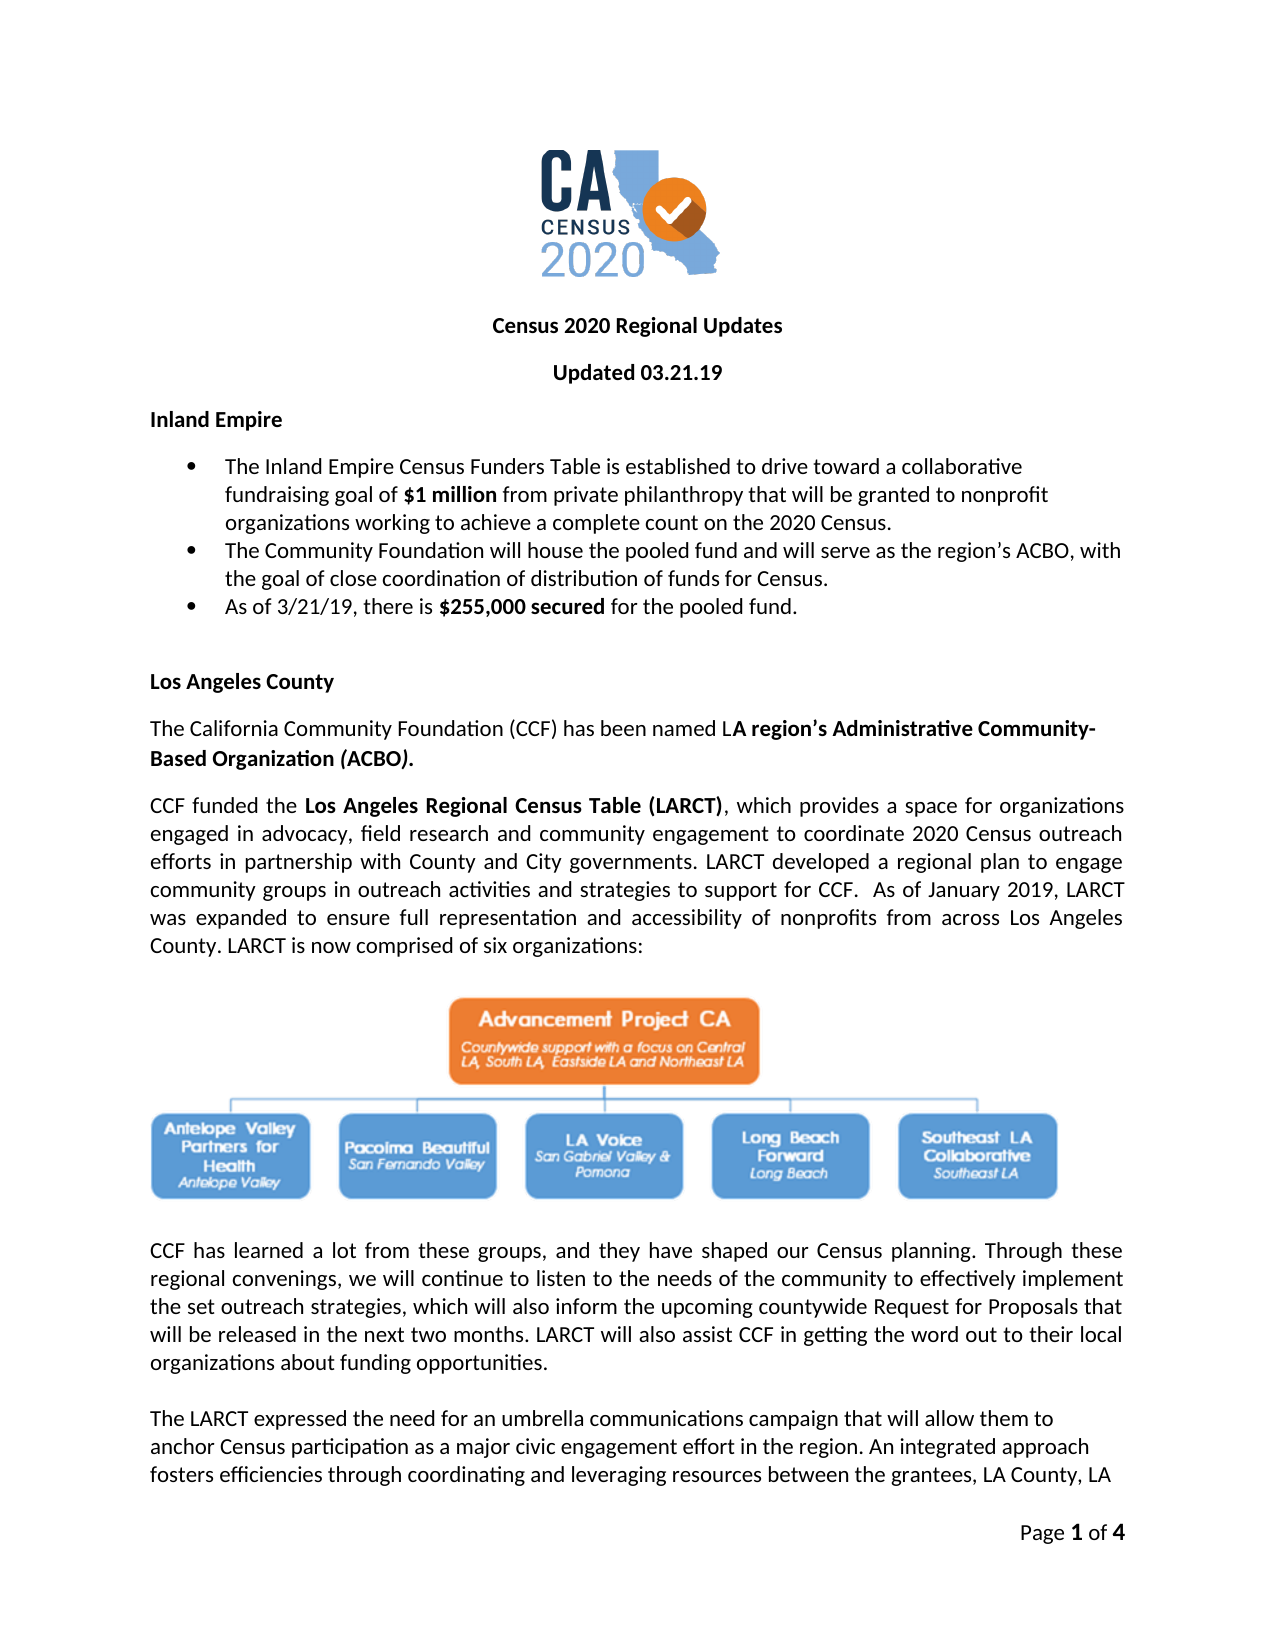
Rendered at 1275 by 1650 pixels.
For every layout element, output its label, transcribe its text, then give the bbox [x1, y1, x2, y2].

picture [150, 959, 1059, 1237]
list The Inland Empire Census Funders Table is established to drive toward a collaborative fundraising goal of $1 million from private philanthropy that will be granted to nonprofit organizations working to achieve a complete count on the 2020 Census. [187, 452, 1125, 536]
text Los Angeles County [150, 667, 1125, 695]
text Inland Empire [150, 405, 1125, 433]
text Census 2020 Regional Updates [150, 311, 1125, 339]
text Updated 03.21.19 [150, 358, 1125, 386]
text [150, 1404, 1125, 1488]
list The Community Foundation will house the pooled fund and will serve as the region’s ACBO, with the goal of close coordination of distribution of funds for Census. [187, 536, 1125, 592]
picture [541, 150, 734, 279]
text CCF funded the Los Angeles Regional Census Table (LARCT), which provides a space for organizations engaged in advocacy, field research and community engagement to coordinate 2020 Census outreach efforts in partnership with County and City governments. LARCT developed a regional plan to engage community groups in outreach activities and strategies to support for CCF. As of January 2019, LARCT was expanded to ensure full representation and accessibility of nonprofits from across Los Angeles County. LARCT is now comprised of six organizations: [150, 791, 1125, 959]
list As of 3/21/19, there is $255,000 secured for the pooled fund. [187, 592, 1125, 620]
text The California Community Foundation (CCF) has been named LA region’s Administrative Community-Based Organization (ACBO). [150, 714, 1125, 772]
text CCF has learned a lot from these groups, and they have shaped our Census planning. Through these regional convenings, we will continue to listen to the needs of the community to effectively implement the set outreach strategies, which will also inform the upcoming countywide Request for Proposals that will be released in the next two months. LARCT will also assist CCF in getting the word out to their local organizations about funding opportunities. [150, 1236, 1125, 1376]
